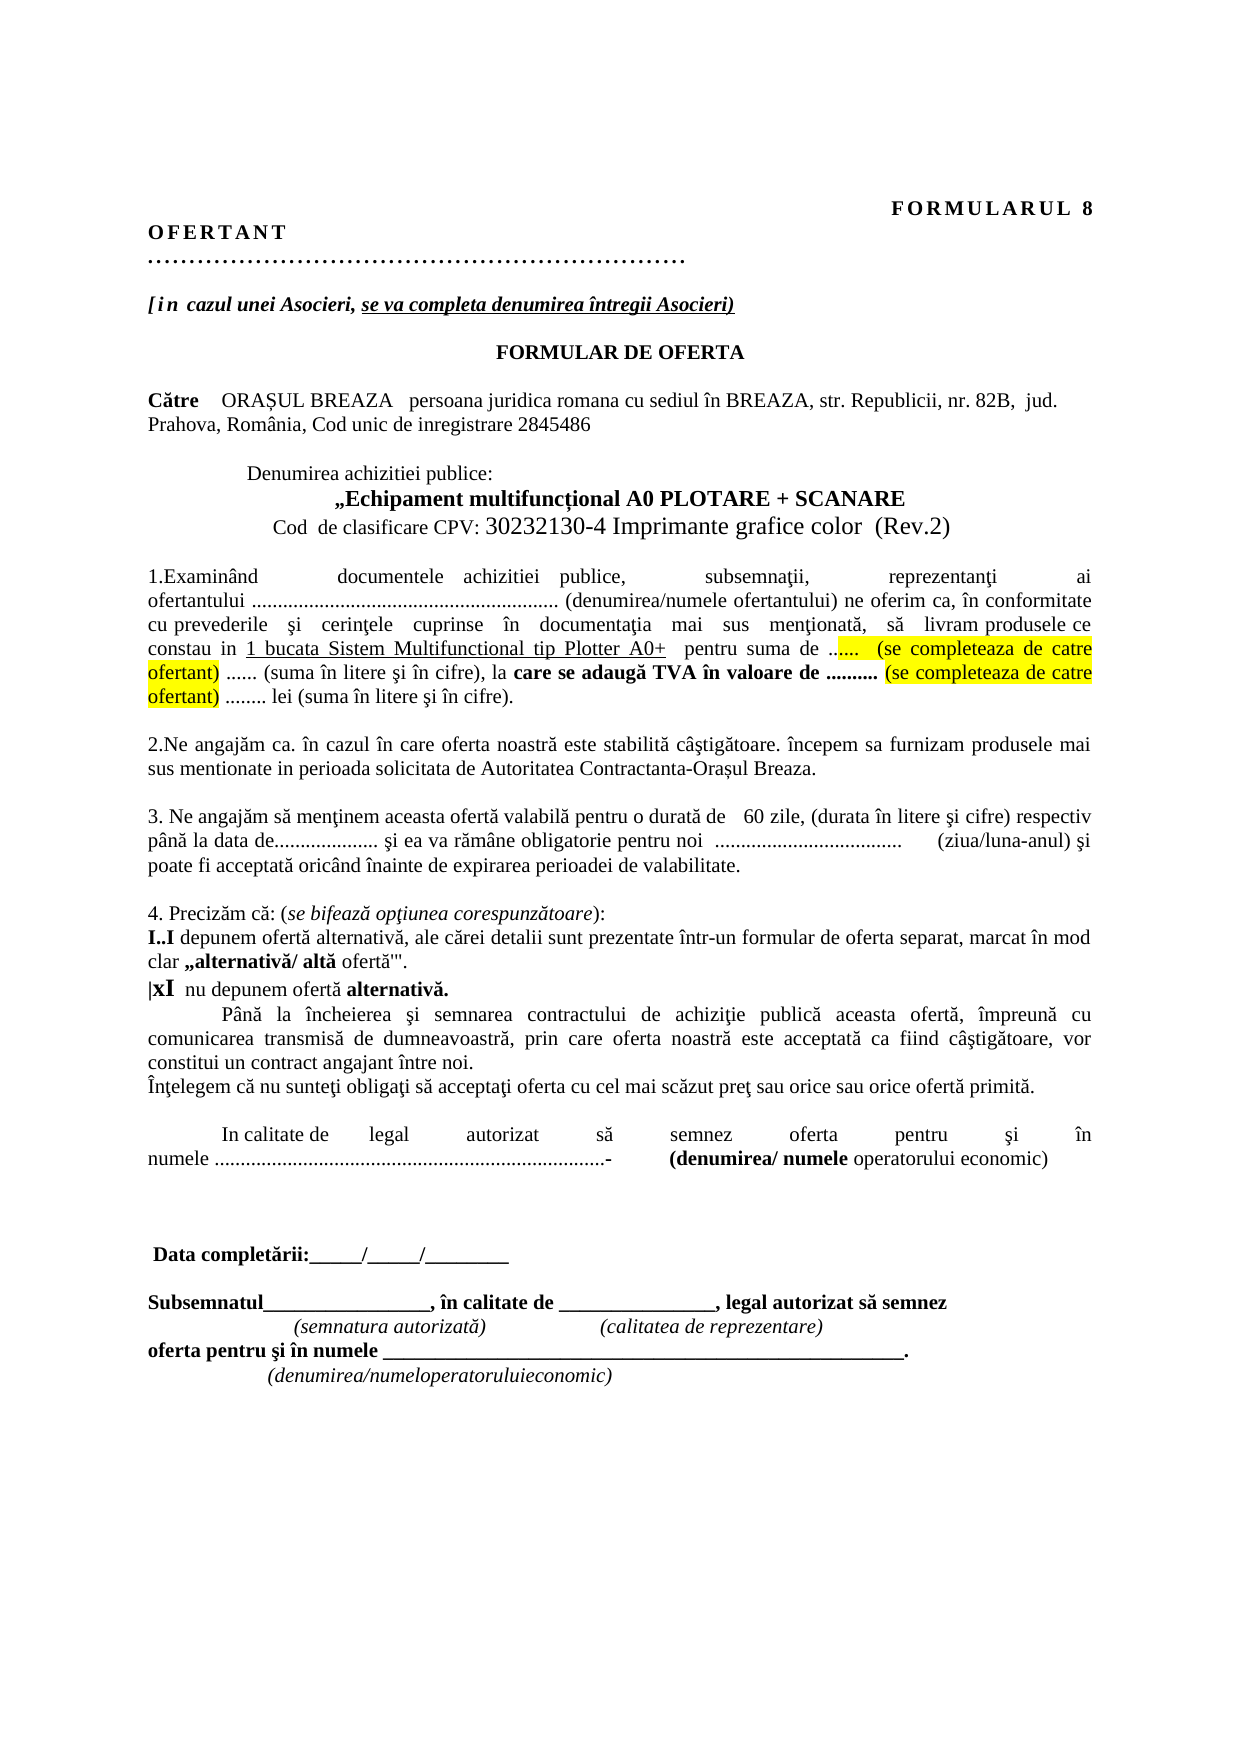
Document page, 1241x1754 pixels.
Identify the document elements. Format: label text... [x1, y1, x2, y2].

text Data completării:_____/_____/________ [148, 1242, 1092, 1266]
text (semnatura autorizată) (calitatea de reprezentare) [148, 1314, 1092, 1338]
text oferta pentru şi în numele __________________________________________________. [148, 1338, 1092, 1362]
text OFERTANT [148, 220, 1092, 244]
text Cod de clasificare CPV: 30232130-4 Imprimante grafice color (Rev.2) [148, 511, 1092, 540]
text „Echipament multifuncțional A0 PLOTARE + SCANARE [148, 484, 1092, 511]
text Către ORAȘUL BREAZA persoana juridica romana cu sediul în BREAZA, str. Republicii, nr. 82B, jud. Prahova, România, Cod unic de inregistrare 2845486 [148, 388, 1092, 436]
text FORMULARUL 8 [148, 196, 1092, 220]
text 1.Examinând documentele achizitiei publice, subsemnaţii, reprezentanţi ai ofertantului ........................................................... (denumirea/numele ofertantului) ne oferim ca, în conformitate cu prevederile şi cerinţele cuprinse în documentaţia mai sus menţionată, să livram produsele ce constau in 1 bucata Sistem Multifunctional tip Plotter A0+ pentru suma de ...... (se completeaza de catre ofertant) ...... (suma în litere şi în cifre), la care se adaugă TVA în valoare de .......... (se completeaza de catre ofertant) ........ lei (suma în litere şi în cifre). [148, 564, 1092, 708]
text Înţelegem că nu sunteţi obligaţi să acceptaţi oferta cu cel mai scăzut preţ sau orice sau orice ofertă primită. [148, 1074, 1092, 1098]
text FORMULAR DE OFERTA [148, 340, 1092, 364]
text I..I depunem ofertă alternativă, ale cărei detalii sunt prezentate într-un formular de oferta separat, marcat în mod clar „alternativă/ altă ofertă'". [148, 925, 1092, 973]
text (denumirea/numeloperatoruluieconomic) [148, 1362, 1092, 1387]
text |xI nu depunem ofertă alternativă. [148, 973, 1092, 1002]
text 4. Precizăm că: (se bifează opţiunea corespunzătoare): [148, 901, 1092, 925]
text Denumirea achizitiei publice: [148, 461, 1092, 484]
text 3. Ne angajăm să menţinem aceasta ofertă valabilă pentru o durată de 60 zile, (durata în litere şi cifre) respectiv până la data de.................... şi ea va rămâne obligatorie pentru noi .................................... (ziua/luna-anul) şi poate fi acceptată oricând înainte de expirarea perioadei de valabilitate. [148, 804, 1092, 877]
text Subsemnatul________________, în calitate de _______________, legal autorizat să semnez [148, 1290, 1092, 1314]
text In calitate de legal autorizat să semnez oferta pentru şi în numele ...........................................................................- (denumirea/ numele operatorului economic) [148, 1122, 1092, 1170]
text [in cazul unei Asocieri, se va completa denumirea întregii Asocieri) [148, 292, 1092, 316]
text 2.Ne angajăm ca. în cazul în care oferta noastră este stabilită câştigătoare. începem sa furnizam produsele mai sus mentionate in perioada solicitata de Autoritatea Contractanta-Orașul Breaza. [148, 732, 1092, 780]
text ................................................................. [148, 244, 1092, 268]
text Până la încheierea şi semnarea contractului de achiziţie publică aceasta ofertă, împreună cu comunicarea transmisă de dumneavoastră, prin care oferta noastră este acceptată ca fiind câştigătoare, vor constitui un contract angajant între noi. [148, 1002, 1092, 1074]
